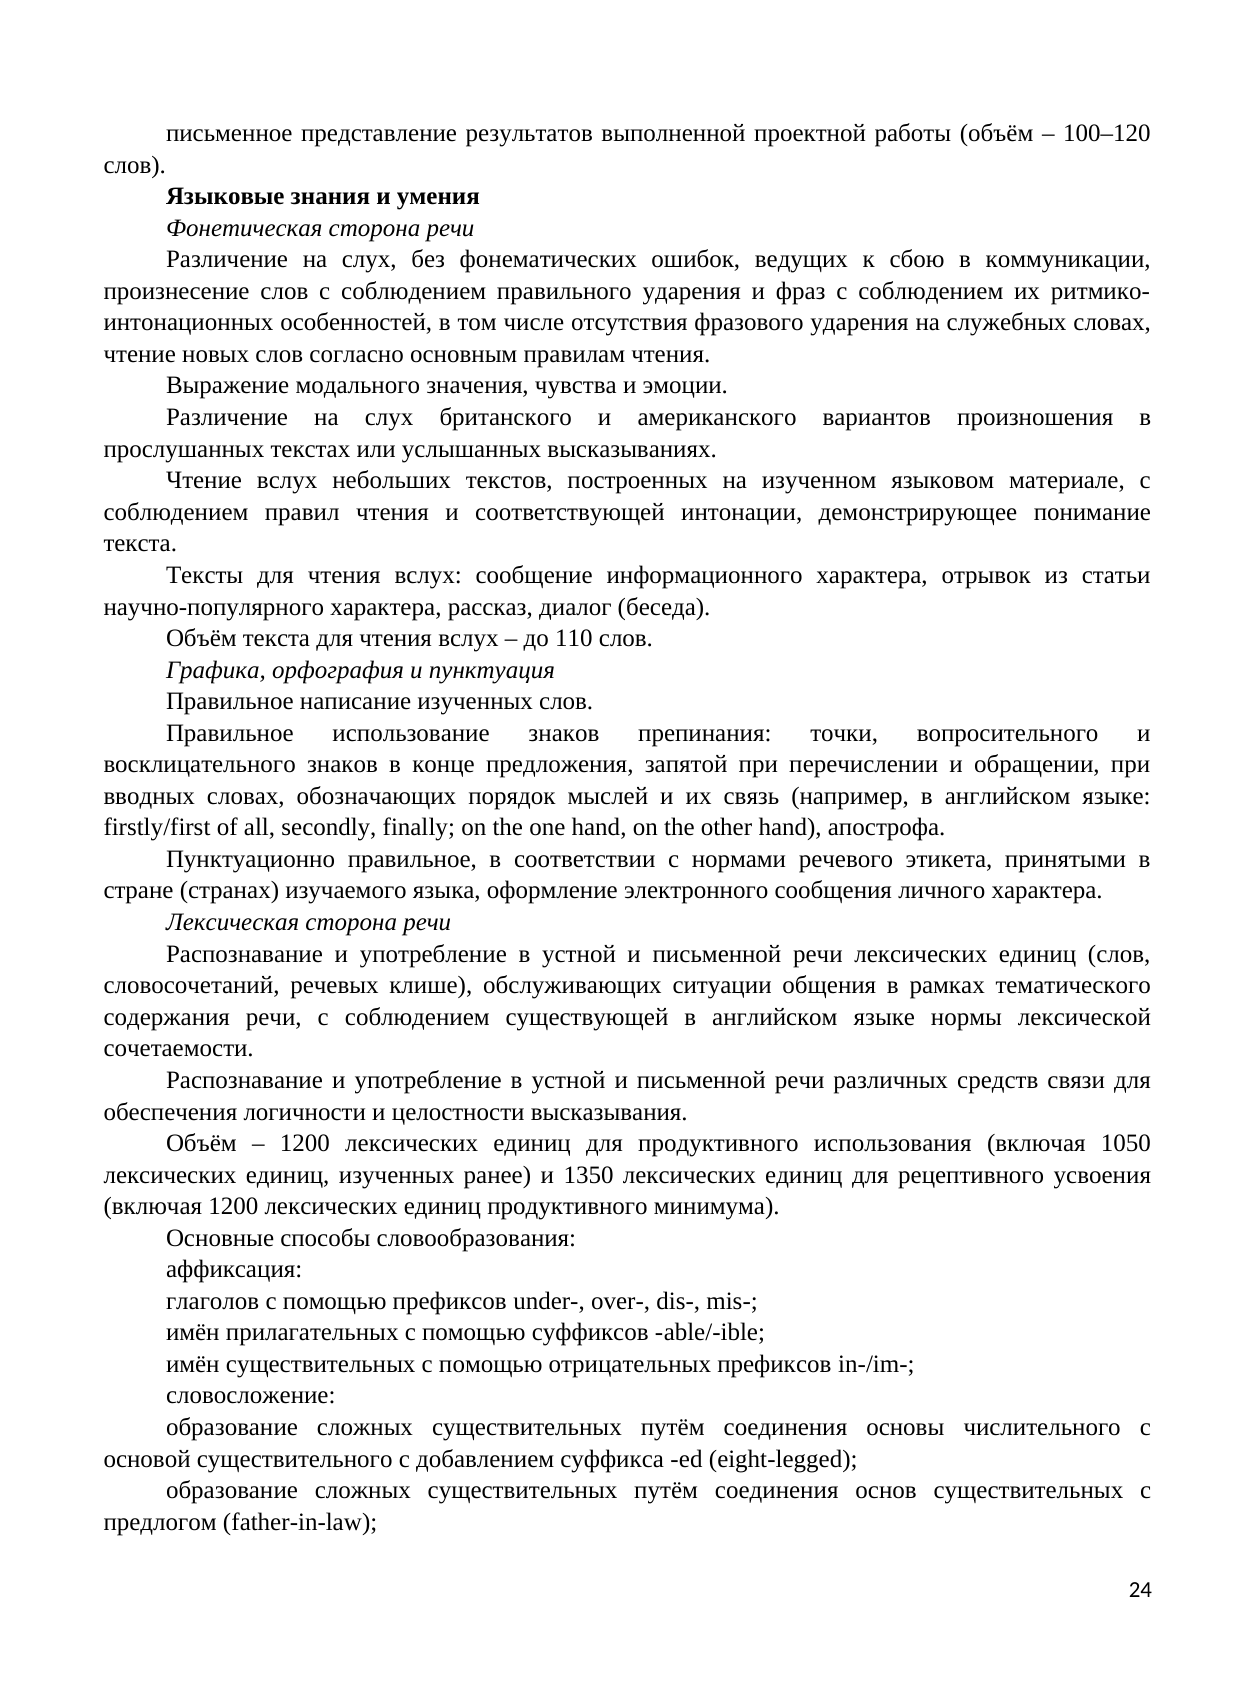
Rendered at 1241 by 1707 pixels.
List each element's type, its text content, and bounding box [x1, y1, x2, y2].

text словосложение: [103, 1381, 1152, 1409]
text Различение на слух, без фонематических ошибок, ведущих к сбою в коммуникации, произнесение слов с соблюдением правильного ударения и фраз с соблюдением их ритмико-интонационных особенностей, в том числе отсутствия фразового ударения на служебных словах, чтение новых слов согласно основным правилам чтения. [103, 244, 1152, 368]
text Пунктуационно правильное, в соответствии с нормами речевого этикета, принятыми в стране (странах) изучаемого языка, оформление электронного сообщения личного характера. [103, 844, 1152, 904]
text Графика, орфография и пунктуация [103, 655, 1152, 683]
text образование сложных существительных путём соединения основы числительного с основой существительного с добавлением суффикса -ed (eight-legged); [103, 1412, 1152, 1472]
text Чтение вслух небольших текстов, построенных на изученном языковом материале, с соблюдением правил чтения и соответствующей интонации, демонстрирующее понимание текста. [103, 465, 1152, 557]
text письменное представление результатов выполненной проектной работы (объём – 100–120 слов). [103, 118, 1152, 178]
text Лексическая сторона речи [103, 907, 1152, 936]
text Распознавание и употребление в устной и письменной речи лексических единиц (слов, словосочетаний, речевых клише), обслуживающих ситуации общения в рамках тематического содержания речи, с соблюдением существующей в английском языке нормы лексической сочетаемости. [103, 939, 1152, 1062]
text Правильное написание изученных слов. [103, 686, 1152, 715]
text Языковые знания и умения [103, 181, 1152, 210]
text аффиксация: [103, 1254, 1152, 1283]
text имён прилагательных с помощью суффиксов -able/-ible; [103, 1317, 1152, 1346]
text Основные способы словообразования: [103, 1223, 1152, 1252]
text Выражение модального значения, чувства и эмоции. [103, 371, 1152, 399]
text Фонетическая сторона речи [103, 213, 1152, 242]
text Объём текста для чтения вслух – до 110 слов. [103, 623, 1152, 652]
text Объём – 1200 лексических единиц для продуктивного использования (включая 1050 лексических единиц, изученных ранее) и 1350 лексических единиц для рецептивного усвоения (включая 1200 лексических единиц продуктивного минимума). [103, 1128, 1152, 1220]
text Правильное использование знаков препинания: точки, вопросительного и восклицательного знаков в конце предложения, запятой при перечислении и обращении, при вводных словах, обозначающих порядок мыслей и их связь (например, в английском языке: firstly/first of all, secondly, finally; on the one hand, on the other hand), апострофа. [103, 718, 1152, 841]
text Тексты для чтения вслух: сообщение информационного характера, отрывок из статьи научно-популярного характера, рассказ, диалог (беседа). [103, 560, 1152, 620]
text глаголов с помощью префиксов under-, over-, dis-, mis-; [103, 1286, 1152, 1315]
text Распознавание и употребление в устной и письменной речи различных средств связи для обеспечения логичности и целостности высказывания. [103, 1065, 1152, 1125]
text образование сложных существительных путём соединения основ существительных с предлогом (father-in-law); [103, 1475, 1152, 1536]
text Различение на слух британского и американского вариантов произношения в прослушанных текстах или услышанных высказываниях. [103, 402, 1152, 462]
text имён существительных с помощью отрицательных префиксов in-/im-; [103, 1349, 1152, 1378]
